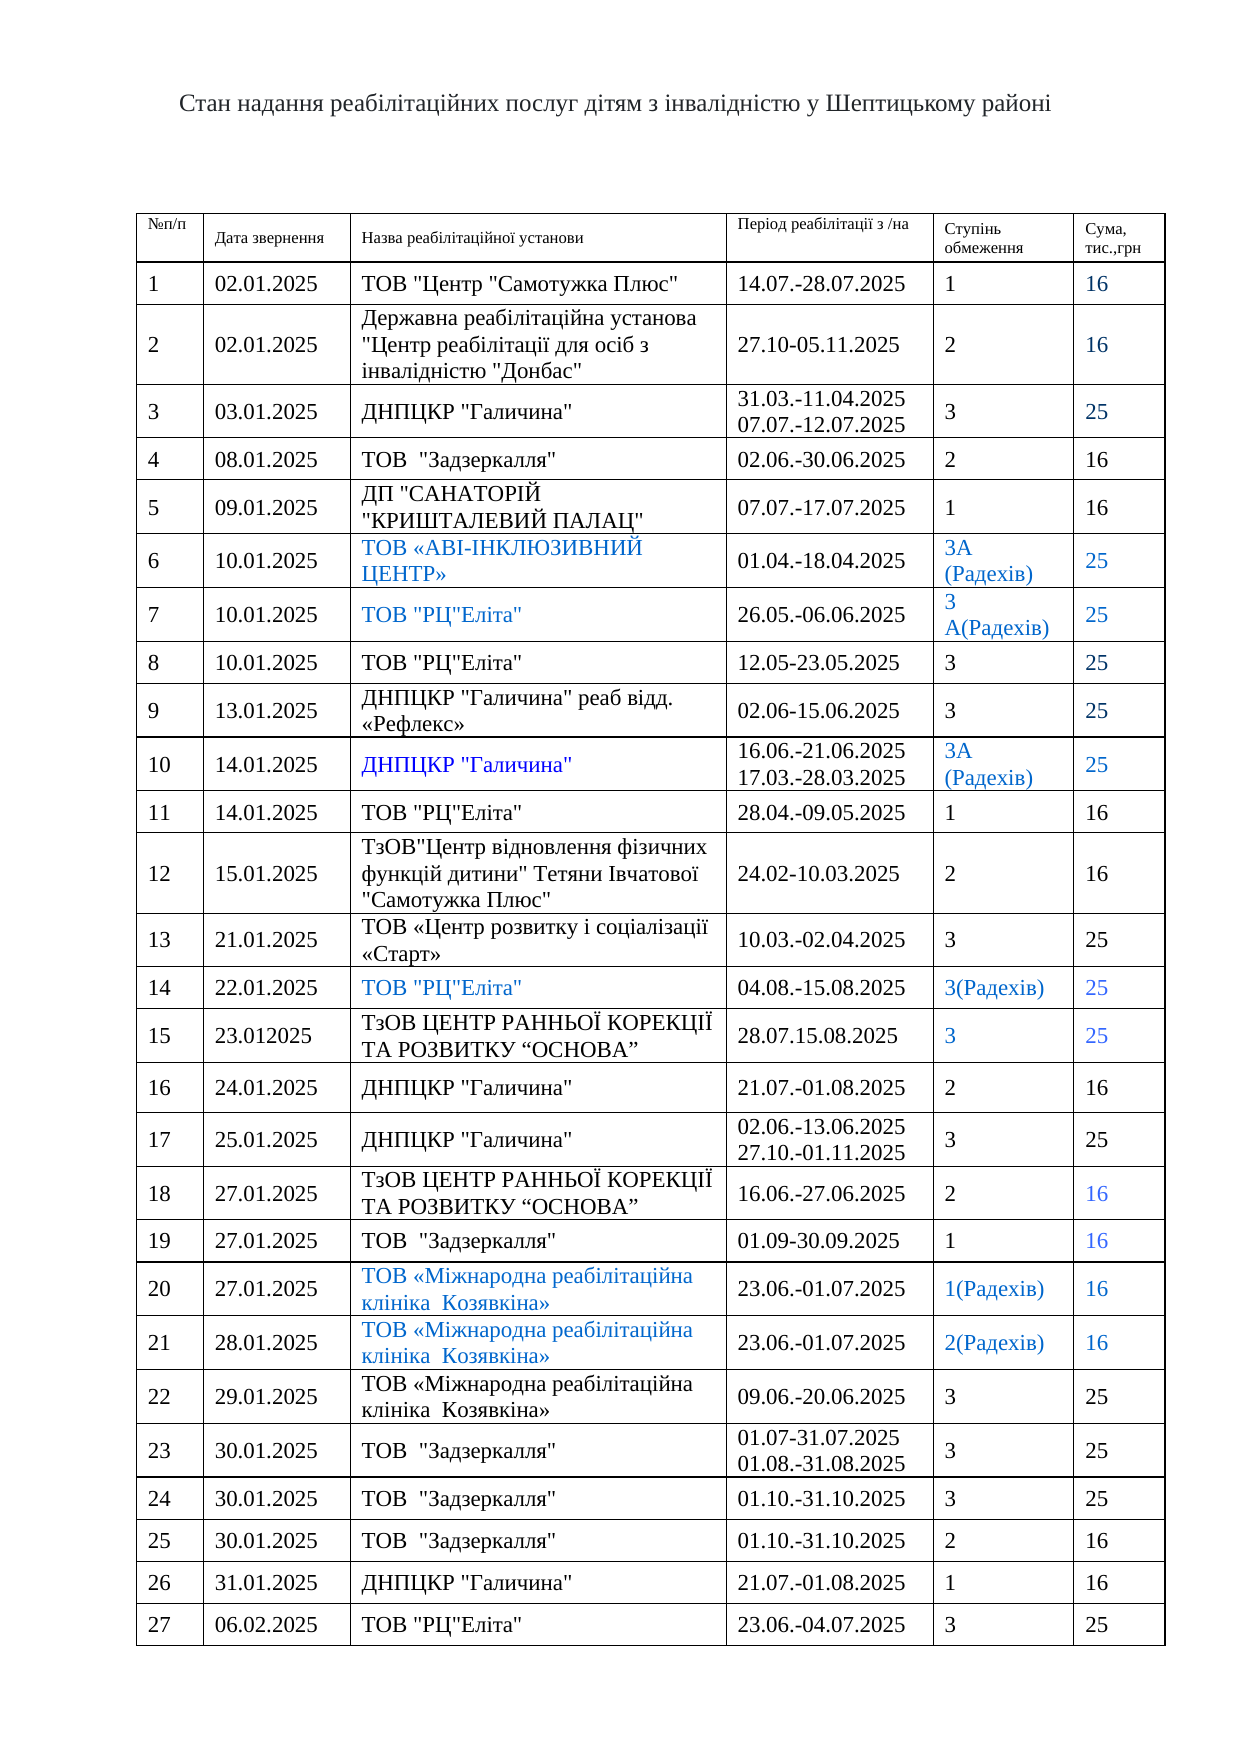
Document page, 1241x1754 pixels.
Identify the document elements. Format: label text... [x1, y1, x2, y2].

table_cell 02.01.2025 [204, 263, 350, 303]
table_cell 23.06.-01.07.2025 [727, 1263, 933, 1315]
table_cell ДНПЦКР "Галичина" [351, 1113, 726, 1166]
table_cell 1 [934, 1220, 1073, 1261]
table_cell 22.01.2025 [204, 967, 350, 1008]
table_cell 3 [934, 642, 1073, 683]
table_cell 8 [137, 642, 203, 683]
table_cell 28.01.2025 [204, 1316, 350, 1369]
table_cell 16 [1074, 1316, 1164, 1369]
table_cell 23.06.-04.07.2025 [727, 1604, 933, 1645]
table_cell 30.01.2025 [204, 1478, 350, 1518]
table_cell 01.09-30.09.2025 [727, 1220, 933, 1261]
table_cell 04.08.-15.08.2025 [727, 967, 933, 1008]
table_cell 25 [1074, 1113, 1164, 1166]
table_cell 2 [934, 305, 1073, 383]
table_cell 3 [934, 1370, 1073, 1423]
table_cell 16 [1074, 438, 1164, 479]
table_cell 16 [1074, 1167, 1164, 1219]
table_cell 07.07.-17.07.2025 [727, 480, 933, 533]
table_cell Державна реабілітаційна установа "Центр реабілітації для осіб з інвалідністю "Донбас" [351, 305, 726, 383]
table_cell 11 [137, 791, 203, 832]
table_cell 10.01.2025 [204, 642, 350, 683]
table_cell 25 [1074, 1604, 1164, 1645]
table_cell 10.01.2025 [204, 588, 350, 641]
table_cell 02.06-15.06.2025 [727, 684, 933, 736]
table_cell 2 [934, 833, 1073, 912]
table_cell 18 [137, 1167, 203, 1219]
table_cell 02.06.-13.06.2025 27.10.-01.11.2025 [727, 1113, 933, 1166]
table_cell 2 [137, 305, 203, 383]
table_cell 10.01.2025 [204, 534, 350, 587]
table_cell 1(Радехів) [934, 1263, 1073, 1315]
table_cell 3(Радехів) [934, 967, 1073, 1008]
table_cell 1 [934, 480, 1073, 533]
table_cell 30.01.2025 [204, 1424, 350, 1476]
table_cell 16 [1074, 480, 1164, 533]
table_cell 16 [1074, 1220, 1164, 1261]
table_cell ТзОВ ЦЕНТР РАННЬОЇ КОРЕКЦІЇ ТА РОЗВИТКУ “ОСНОВА” [351, 1009, 726, 1062]
table_cell 26 [137, 1562, 203, 1603]
table_cell ТОВ «АВІ-ІНКЛЮЗИВНИЙ ЦЕНТР» [351, 534, 726, 587]
table_cell 27 [137, 1604, 203, 1645]
table_cell 15.01.2025 [204, 833, 350, 912]
table_cell 21.07.-01.08.2025 [727, 1562, 933, 1603]
table_cell 13.01.2025 [204, 684, 350, 736]
table_cell 25.01.2025 [204, 1113, 350, 1166]
table_cell 25 [1074, 1424, 1164, 1476]
table_cell ДНПЦКР "Галичина" [351, 385, 726, 437]
table_cell 3 [934, 1009, 1073, 1062]
table_cell 08.01.2025 [204, 438, 350, 479]
table_cell 21 [137, 1316, 203, 1369]
table_cell ТОВ «Міжнародна реабілітаційна клініка Козявкіна» [351, 1263, 726, 1315]
table_cell 24.02-10.03.2025 [727, 833, 933, 912]
table_cell 17 [137, 1113, 203, 1166]
table_cell ДНПЦКР "Галичина" [351, 738, 726, 790]
table_cell 24.01.2025 [204, 1063, 350, 1112]
table_cell 14.01.2025 [204, 791, 350, 832]
table_cell 25 [1074, 385, 1164, 437]
table_cell 27.01.2025 [204, 1167, 350, 1219]
table_cell 27.10-05.11.2025 [727, 305, 933, 383]
table_cell ТОВ "Задзеркалля" [351, 1520, 726, 1561]
table_cell 16 [1074, 305, 1164, 383]
table_cell 3А (Радехів) [934, 738, 1073, 790]
table_cell 10.03.-02.04.2025 [727, 914, 933, 966]
table_cell 3 [934, 385, 1073, 437]
table_cell 5 [137, 480, 203, 533]
table_cell 09.06.-20.06.2025 [727, 1370, 933, 1423]
table_cell 2 [934, 438, 1073, 479]
table_cell 12.05-23.05.2025 [727, 642, 933, 683]
table_cell 06.02.2025 [204, 1604, 350, 1645]
table_cell ТОВ «Міжнародна реабілітаційна клініка Козявкіна» [351, 1316, 726, 1369]
table_cell 16 [1074, 263, 1164, 303]
table_cell 27.01.2025 [204, 1220, 350, 1261]
table_cell 4 [137, 438, 203, 479]
table_cell ТОВ "Задзеркалля" [351, 1478, 726, 1518]
table_cell ТОВ "Задзеркалля" [351, 438, 726, 479]
table_cell ТзОВ ЦЕНТР РАННЬОЇ КОРЕКЦІЇ ТА РОЗВИТКУ “ОСНОВА” [351, 1167, 726, 1219]
table_cell 09.01.2025 [204, 480, 350, 533]
table_cell 2(Радехів) [934, 1316, 1073, 1369]
table_header №п/п [137, 214, 203, 261]
table_cell 16 [1074, 791, 1164, 832]
table_cell 20 [137, 1263, 203, 1315]
table_cell ТзОВ"Центр відновлення фізичних функцій дитини" Тетяни Івчатової "Самотужка Плюс" [351, 833, 726, 912]
table_cell 25 [1074, 684, 1164, 736]
table_cell ТОВ "РЦ"Еліта" [351, 791, 726, 832]
table_cell 01.04.-18.04.2025 [727, 534, 933, 587]
table_cell 2 [934, 1167, 1073, 1219]
table_cell ДНПЦКР "Галичина" реаб відд. «Рефлекс» [351, 684, 726, 736]
table_cell ТОВ "РЦ"Еліта" [351, 1604, 726, 1645]
table_cell 3 [137, 385, 203, 437]
table_cell 14 [137, 967, 203, 1008]
table_cell 28.04.-09.05.2025 [727, 791, 933, 832]
table_cell 1 [137, 263, 203, 303]
table_cell 16 [1074, 1263, 1164, 1315]
table_cell ТОВ «Міжнародна реабілітаційна клініка Козявкіна» [351, 1370, 726, 1423]
table_cell 13 [137, 914, 203, 966]
table_cell 12 [137, 833, 203, 912]
table_cell 16.06.-27.06.2025 [727, 1167, 933, 1219]
table_cell 15 [137, 1009, 203, 1062]
table_cell 02.06.-30.06.2025 [727, 438, 933, 479]
table_cell ТОВ "Центр "Самотужка Плюс" [351, 263, 726, 303]
table_cell 31.03.-11.04.2025 07.07.-12.07.2025 [727, 385, 933, 437]
table_cell 16 [1074, 1520, 1164, 1561]
table_cell 1 [934, 791, 1073, 832]
table_cell 25 [1074, 642, 1164, 683]
table_cell ДНПЦКР "Галичина" [351, 1562, 726, 1603]
table_cell 01.10.-31.10.2025 [727, 1520, 933, 1561]
table_cell 25 [1074, 1478, 1164, 1518]
table_cell 25 [1074, 1370, 1164, 1423]
table_cell 21.01.2025 [204, 914, 350, 966]
table_cell 02.01.2025 [204, 305, 350, 383]
table_cell 1 [934, 263, 1073, 303]
table_cell ТОВ "РЦ"Еліта" [351, 642, 726, 683]
table_cell 21.07.-01.08.2025 [727, 1063, 933, 1112]
table_cell ТОВ «Центр розвитку і соціалізації «Старт» [351, 914, 726, 966]
table_cell 14.07.-28.07.2025 [727, 263, 933, 303]
table_cell 3 [934, 1604, 1073, 1645]
table_cell 16 [1074, 1063, 1164, 1112]
table_cell 2 [934, 1063, 1073, 1112]
table_cell 25 [137, 1520, 203, 1561]
table_cell 10 [137, 738, 203, 790]
table_cell 3 [934, 1424, 1073, 1476]
table_cell 26.05.-06.06.2025 [727, 588, 933, 641]
table_cell 25 [1074, 738, 1164, 790]
table_header Дата звернення [204, 214, 350, 261]
table_header Період реабілітації з /на [727, 214, 933, 261]
table_cell 7 [137, 588, 203, 641]
table_cell 03.01.2025 [204, 385, 350, 437]
table_cell 30.01.2025 [204, 1520, 350, 1561]
table_cell 31.01.2025 [204, 1562, 350, 1603]
table_cell 27.01.2025 [204, 1263, 350, 1315]
table_cell 3 [934, 1478, 1073, 1518]
subtitle Стан надання реабілітаційних послуг дітям з інвалідністю у Шептицькому районі [148, 88, 1152, 117]
table_cell ДНПЦКР "Галичина" [351, 1063, 726, 1112]
table_cell 3 [934, 684, 1073, 736]
table_cell 28.07.15.08.2025 [727, 1009, 933, 1062]
table_cell 25 [1074, 914, 1164, 966]
table_cell 23.06.-01.07.2025 [727, 1316, 933, 1369]
table_header Ступінь обмеження [934, 214, 1073, 261]
table_cell 19 [137, 1220, 203, 1261]
table_cell 2 [934, 1520, 1073, 1561]
table_cell 23.012025 [204, 1009, 350, 1062]
table_cell 22 [137, 1370, 203, 1423]
table_cell 14.01.2025 [204, 738, 350, 790]
table_cell 16.06.-21.06.2025 17.03.-28.03.2025 [727, 738, 933, 790]
table_cell 29.01.2025 [204, 1370, 350, 1423]
table_cell 16 [137, 1063, 203, 1112]
table_cell 16 [1074, 833, 1164, 912]
table_cell ТОВ "РЦ"Еліта" [351, 967, 726, 1008]
table_header Сума, тис.,грн [1074, 214, 1164, 261]
table_cell ДП "САНАТОРІЙ "КРИШТАЛЕВИЙ ПАЛАЦ" [351, 480, 726, 533]
table_cell 3 [934, 1113, 1073, 1166]
table_cell 01.10.-31.10.2025 [727, 1478, 933, 1518]
table_cell 25 [1074, 1009, 1164, 1062]
table_cell ТОВ "Задзеркалля" [351, 1220, 726, 1261]
table_cell 9 [137, 684, 203, 736]
table_cell 3 [934, 914, 1073, 966]
table_cell 3А (Радехів) [934, 534, 1073, 587]
table_cell 25 [1074, 588, 1164, 641]
table_cell 01.07-31.07.2025 01.08.-31.08.2025 [727, 1424, 933, 1476]
table_cell ТОВ "Задзеркалля" [351, 1424, 726, 1476]
table_cell 3 А(Радехів) [934, 588, 1073, 641]
table_header Назва реабілітаційної установи [351, 214, 726, 261]
table_cell 25 [1074, 967, 1164, 1008]
table_cell 6 [137, 534, 203, 587]
table_cell 1 [934, 1562, 1073, 1603]
table_cell 25 [1074, 534, 1164, 587]
table_cell ТОВ "РЦ"Еліта" [351, 588, 726, 641]
table_cell 23 [137, 1424, 203, 1476]
table_cell 24 [137, 1478, 203, 1518]
table_cell 16 [1074, 1562, 1164, 1603]
